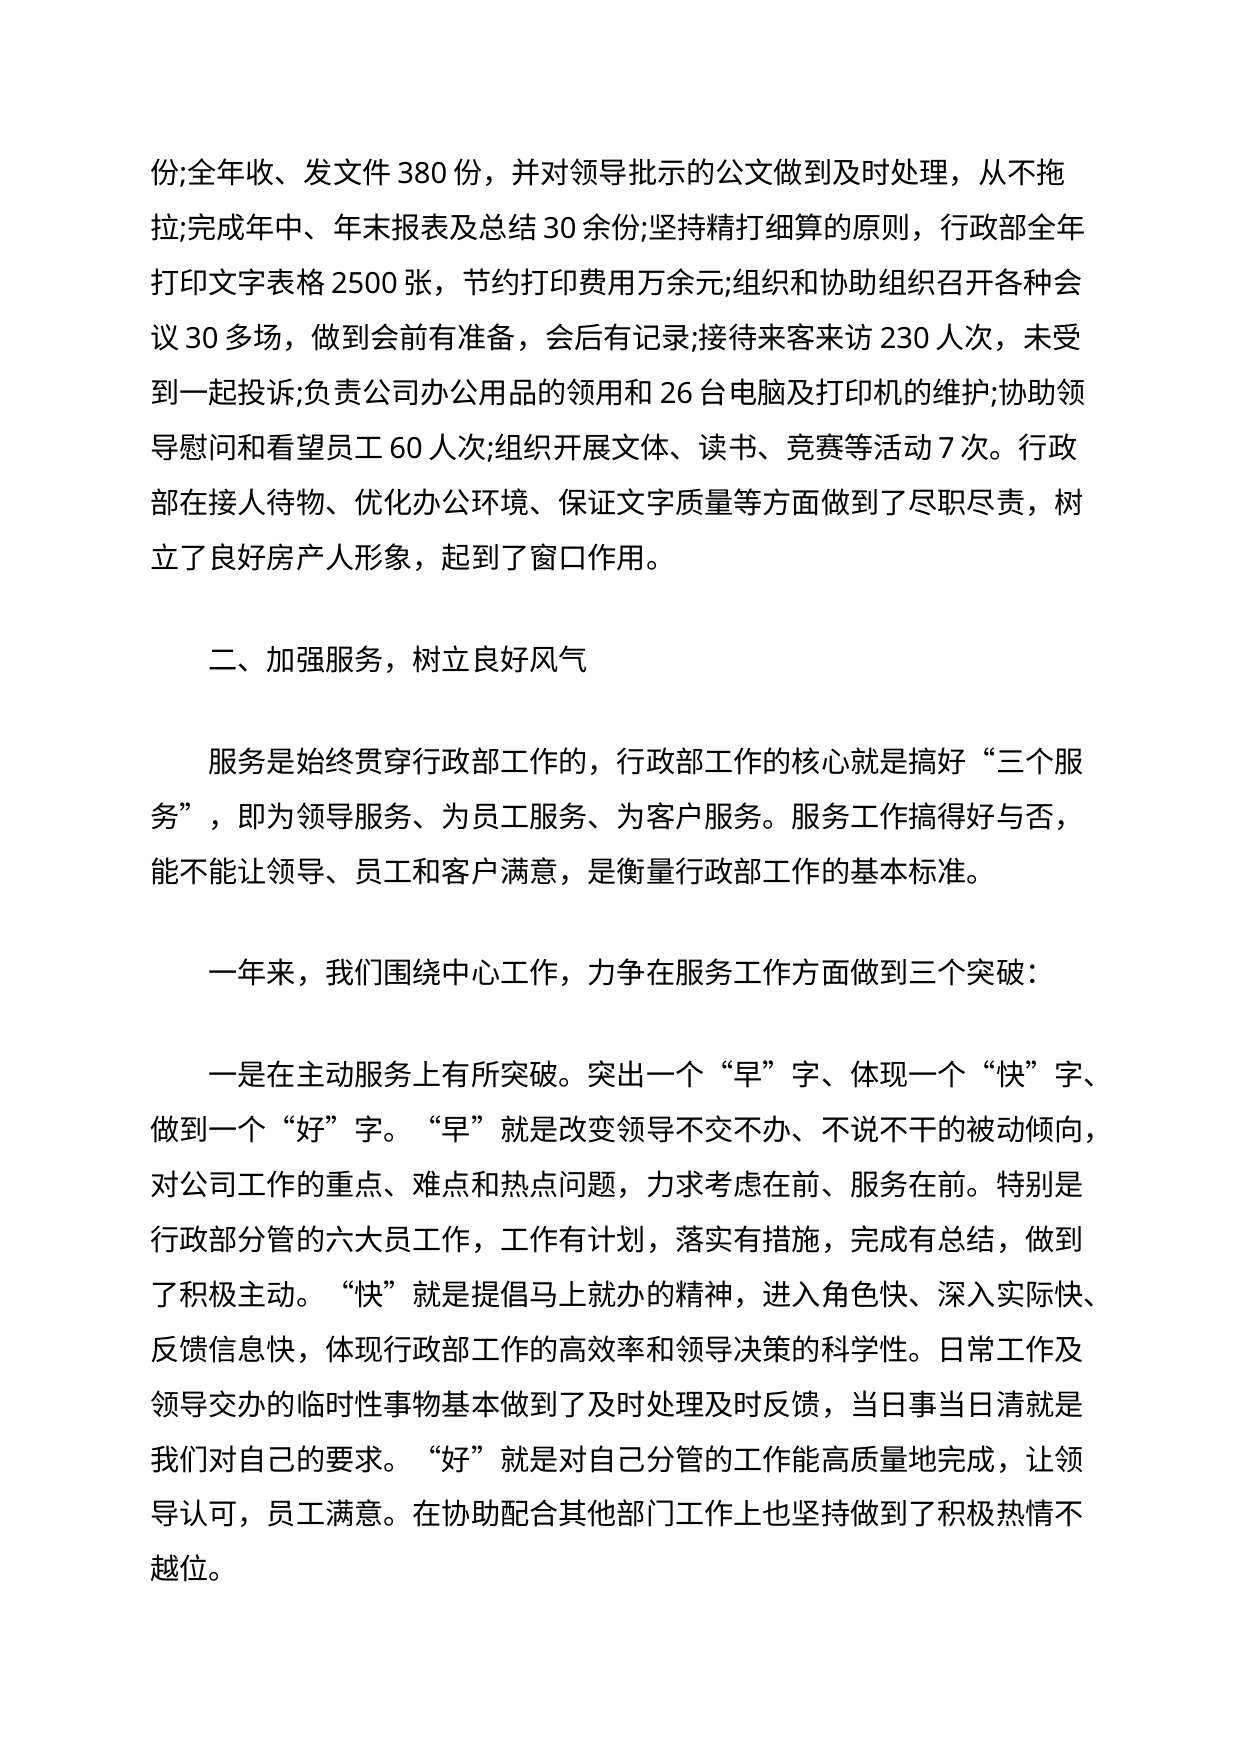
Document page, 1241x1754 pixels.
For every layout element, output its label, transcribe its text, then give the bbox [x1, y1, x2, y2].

text 一年来，我们围绕中心工作，力争在服务工作方面做到三个突破： [150, 950, 1090, 992]
text 服务是始终贯穿行政部工作的，行政部工作的核心就是搞好“三个服务”，即为领导服务、为员工服务、为客户服务。服务工作搞得好与否，能不能让领导、员工和客户满意，是衡量行政部工作的基本标准。 [150, 738, 1090, 891]
text 二、加强服务，树立良好风气 [150, 637, 1090, 679]
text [150, 150, 1090, 577]
text 一是在主动服务上有所突破。突出一个“早”字、体现一个“快”字、做到一个“好”字。“早”就是改变领导不交不办、不说不干的被动倾向，对公司工作的重点、难点和热点问题，力求考虑在前、服务在前。特别是行政部分管的六大员工作，工作有计划，落实有措施，完成有总结，做到了积极主动。“快”就是提倡马上就办的精神，进入角色快、深入实际快、反馈信息快，体现行政部工作的高效率和领导决策的科学性。日常工作及领导交办的临时性事物基本做到了及时处理及时反馈，当日事当日清就是我们对自己的要求。“好”就是对自己分管的工作能高质量地完成，让领导认可，员工满意。在协助配合其他部门工作上也坚持做到了积极热情不越位。 [150, 1052, 1090, 1588]
